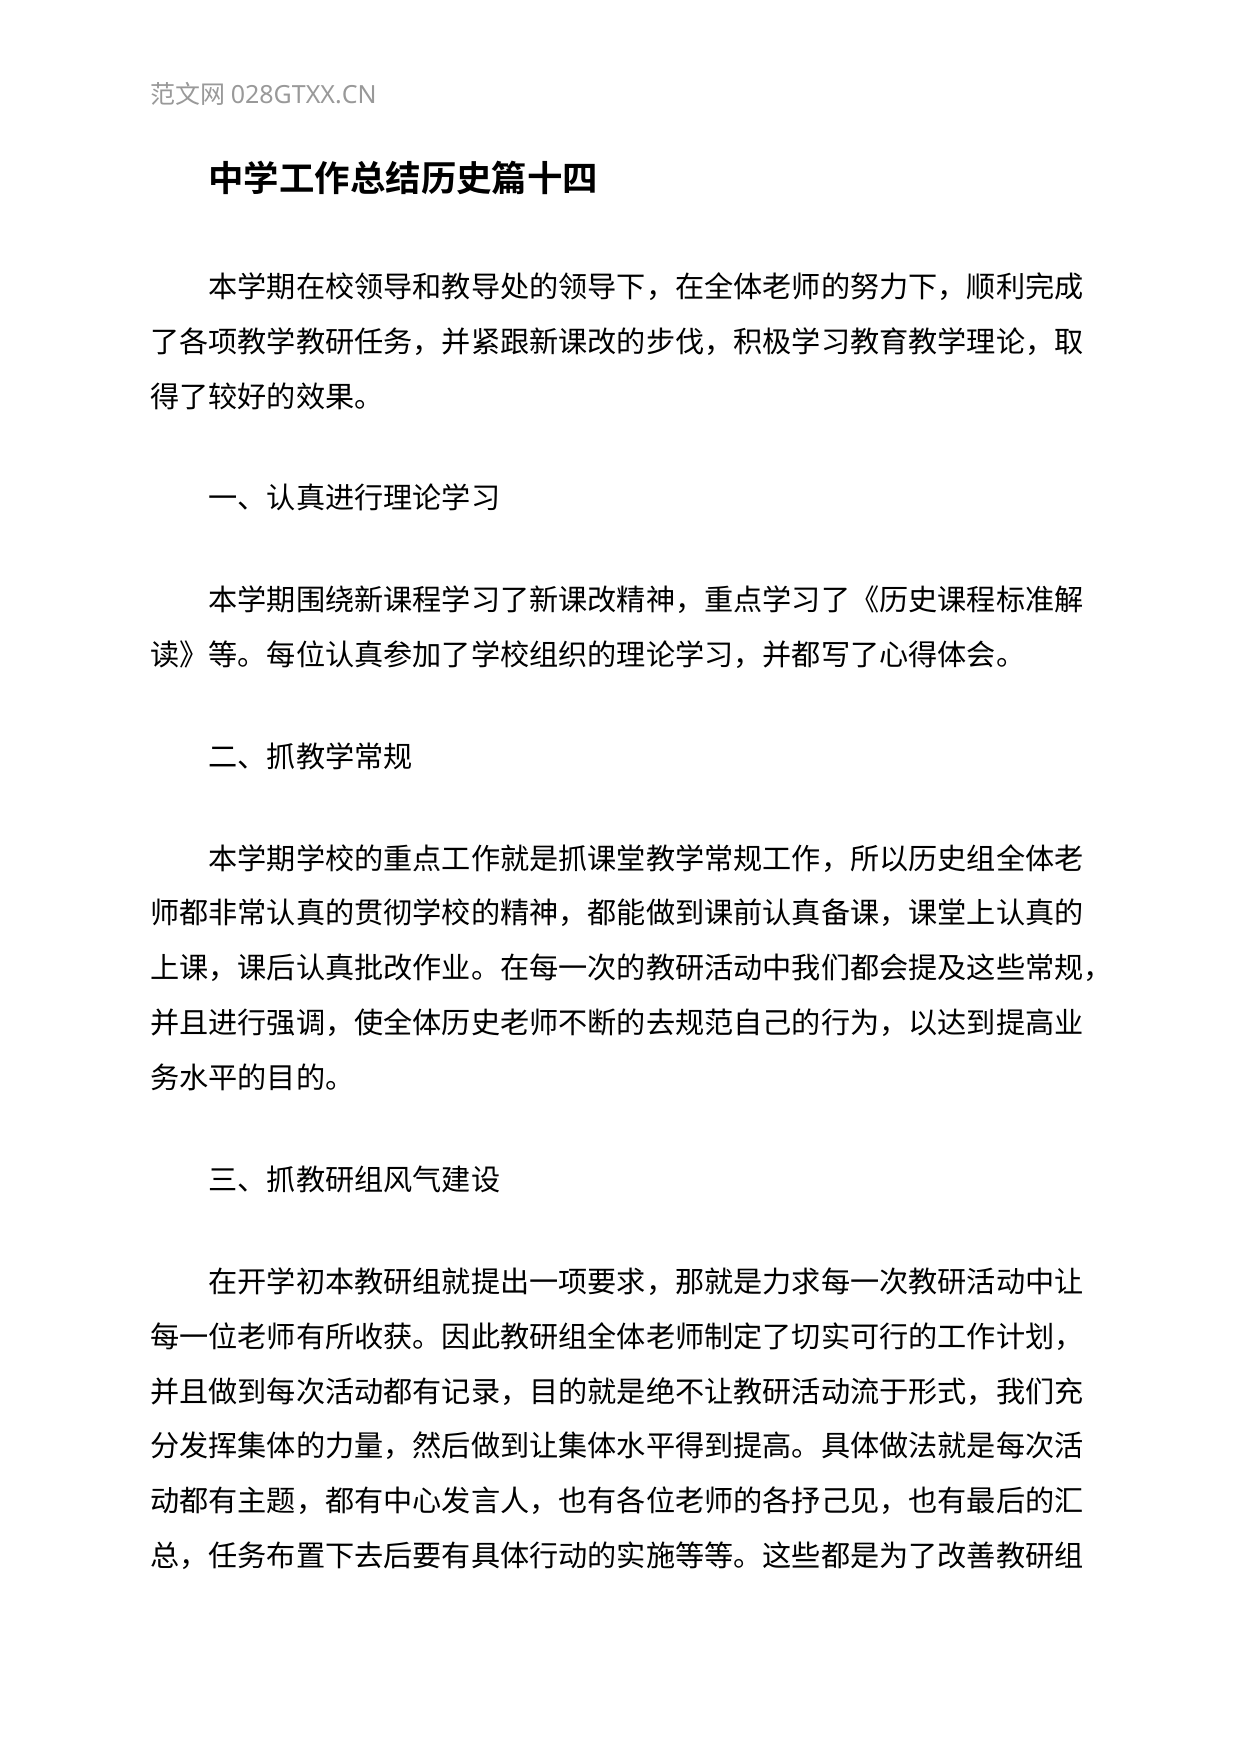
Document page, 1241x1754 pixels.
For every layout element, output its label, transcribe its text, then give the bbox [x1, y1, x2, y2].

text 中学工作总结历史篇十四 [150, 150, 1090, 201]
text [150, 1258, 1090, 1575]
text 本学期围绕新课程学习了新课改精神，重点学习了《历史课程标准解读》等。每位认真参加了学校组织的理论学习，并都写了心得体会。 [150, 577, 1090, 674]
text 二、抓教学常规 [150, 733, 1090, 776]
text 本学期在校领导和教导处的领导下，在全体老师的努力下，顺利完成了各项教学教研任务，并紧跟新课改的步伐，积极学习教育教学理论，取得了较好的效果。 [150, 263, 1090, 416]
text 一、认真进行理论学习 [150, 475, 1090, 517]
text 三、抓教研组风气建设 [150, 1157, 1090, 1199]
text 本学期学校的重点工作就是抓课堂教学常规工作，所以历史组全体老师都非常认真的贯彻学校的精神，都能做到课前认真备课，课堂上认真的上课，课后认真批改作业。在每一次的教研活动中我们都会提及这些常规，并且进行强调，使全体历史老师不断的去规范自己的行为，以达到提高业务水平的目的。 [150, 835, 1090, 1097]
